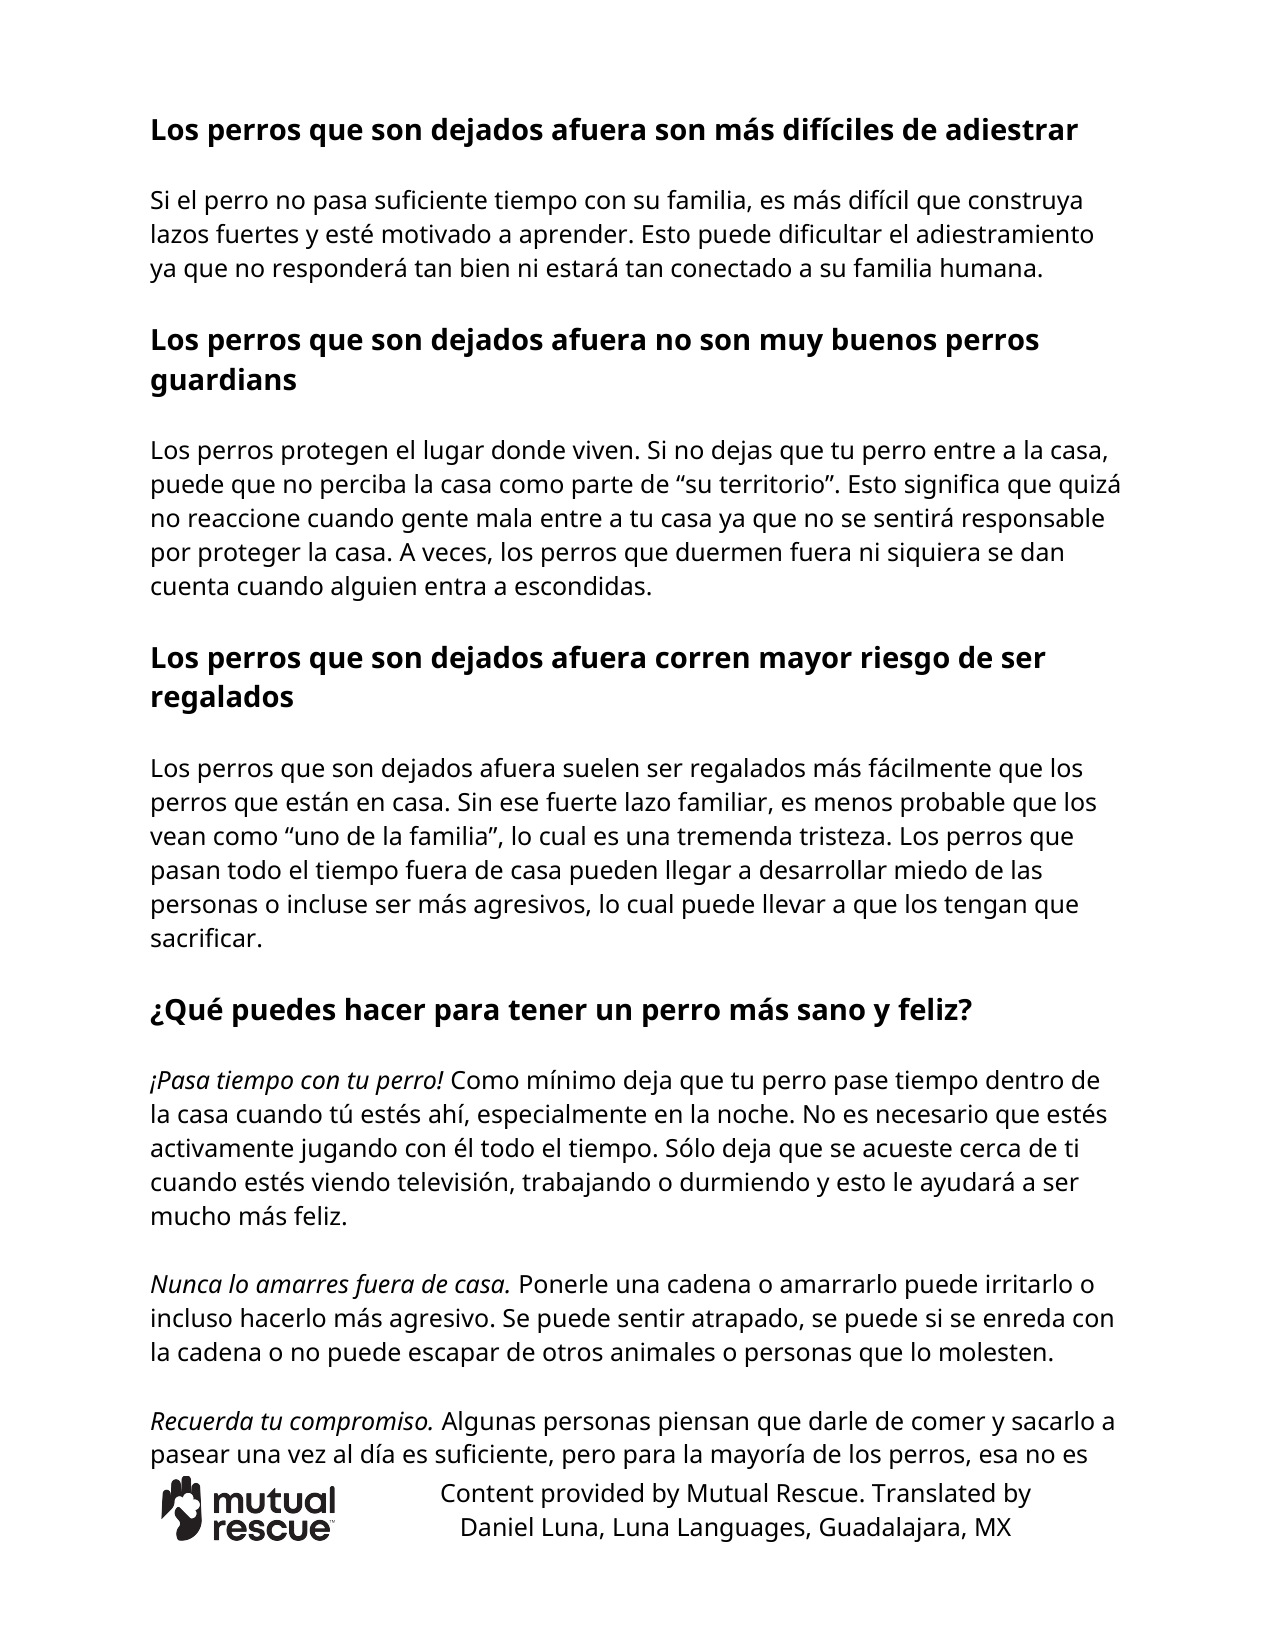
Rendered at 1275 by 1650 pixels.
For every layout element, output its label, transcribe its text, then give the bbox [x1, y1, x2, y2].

text Los perros que son dejados afuera corren mayor riesgo de ser regalados [150, 637, 1125, 716]
text Los perros que son dejados afuera son más difíciles de adiestrar [150, 109, 1125, 149]
text Si el perro no pasa suficiente tiempo con su familia, es más difícil que construya lazos fuertes y esté motivado a aprender. Esto puede dificultar el adiestramiento ya que no responderá tan bien ni estará tan conectado a su familia humana. [150, 149, 1125, 285]
text ¡Pasa tiempo con tu perro! Como mínimo deja que tu perro pase tiempo dentro de la casa cuando tú estés ahí, especialmente en la noche. No es necesario que estés activamente jugando con él todo el tiempo. Sólo deja que se acueste cerca de ti cuando estés viendo televisión, trabajando o durmiendo y esto le ayudará a ser mucho más feliz. [150, 1028, 1125, 1233]
text Los perros que son dejados afuera no son muy buenos perros guardians [150, 319, 1125, 398]
text Los perros que son dejados afuera suelen ser regalados más fácilmente que los perros que están en casa. Sin ese fuerte lazo familiar, es menos probable que los vean como “uno de la familia”, lo cual es una tremenda tristeza. Los perros que pasan todo el tiempo fuera de casa pueden llegar a desarrollar miedo de las personas o incluse ser más agresivos, lo cual puede llevar a que los tengan que sacrificar. [150, 716, 1125, 955]
text ¿Qué puedes hacer para tener un perro más sano y feliz? [150, 989, 1125, 1028]
text Nunca lo amarres fuera de casa. Ponerle una cadena o amarrarlo puede irritarlo o incluso hacerlo más agresivo. Se puede sentir atrapado, se puede si se enreda con la cadena o no puede escapar de otros animales o personas que lo molesten. [150, 1267, 1125, 1369]
picture [161, 1476, 335, 1541]
text Los perros protegen el lugar donde viven. Si no dejas que tu perro entre a la casa, puede que no perciba la casa como parte de “su territorio”. Esto significa que quizá no reaccione cuando gente mala entre a tu casa ya que no se sentirá responsable por proteger la casa. A veces, los perros que duermen fuera ni siquiera se dan cuenta cuando alguien entra a escondidas. [150, 398, 1125, 603]
